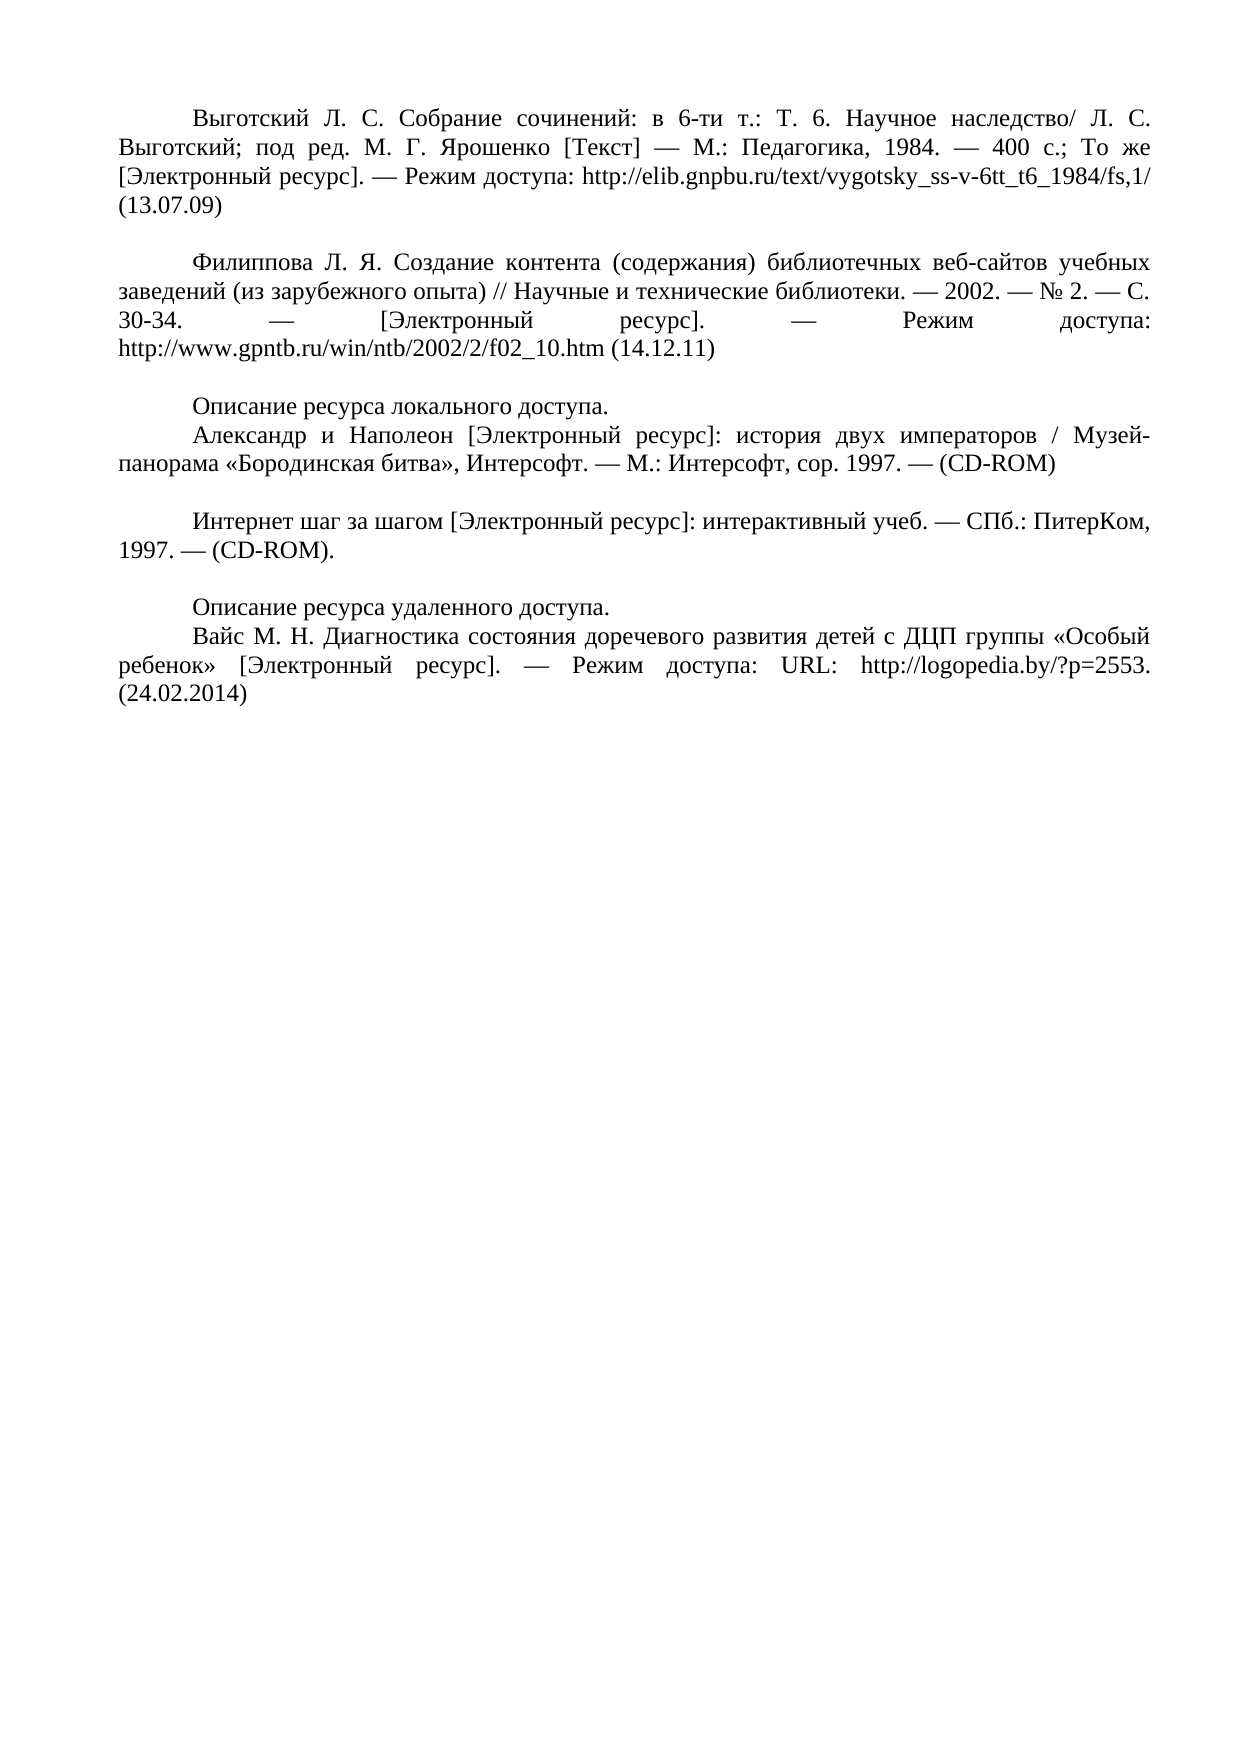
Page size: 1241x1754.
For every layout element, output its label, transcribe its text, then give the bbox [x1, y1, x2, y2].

text Александр и Наполеон [Электронный ресурс]: история двух императоров / Музей-панорама «Бородинская битва», Интерсофт. — М.: Интерсофт, сор. 1997. — (CD-ROM) [118, 420, 1152, 477]
text Интернет шаг за шагом [Электронный ресурс]: интерактивный учеб. — СПб.: ПитерКом, 1997. — (CD-ROM). [118, 506, 1152, 563]
text Вайс М. Н. Диагностика состояния доречевого развития детей с ДЦП группы «Особый ребенок» [Электронный ресурс]. — Режим доступа: URL: http://logopedia.by/?p=2553. (24.02.2014) [118, 621, 1152, 707]
text Филиппова Л. Я. Создание контента (содержания) библиотечных веб-сайтов учебных заведений (из зарубежного опыта) // Научные и технические библиотеки. — 2002. — № 2. — С. 30-34. — [Электронный ресурс]. — Режим доступа: http://www.gpntb.ru/win/ntb/2002/2/f02_10.htm (14.12.11) [118, 247, 1152, 362]
text Выготский Л. С. Собрание сочинений: в 6-ти т.: Т. 6. Научное наследство/ Л. С. Выготский; под ред. М. Г. Ярошенко [Текст] — М.: Педагогика, 1984. — 400 с.; То же [Электронный ресурс]. — Режим доступа: http://elib.gnpbu.ru/text/vygotsky_ss-v-6tt_t6_1984/fs,1/ (13.07.09) [118, 103, 1152, 218]
text Описание ресурса локального доступа. [118, 391, 1152, 420]
text Описание ресурса удаленного доступа. [118, 592, 1152, 621]
